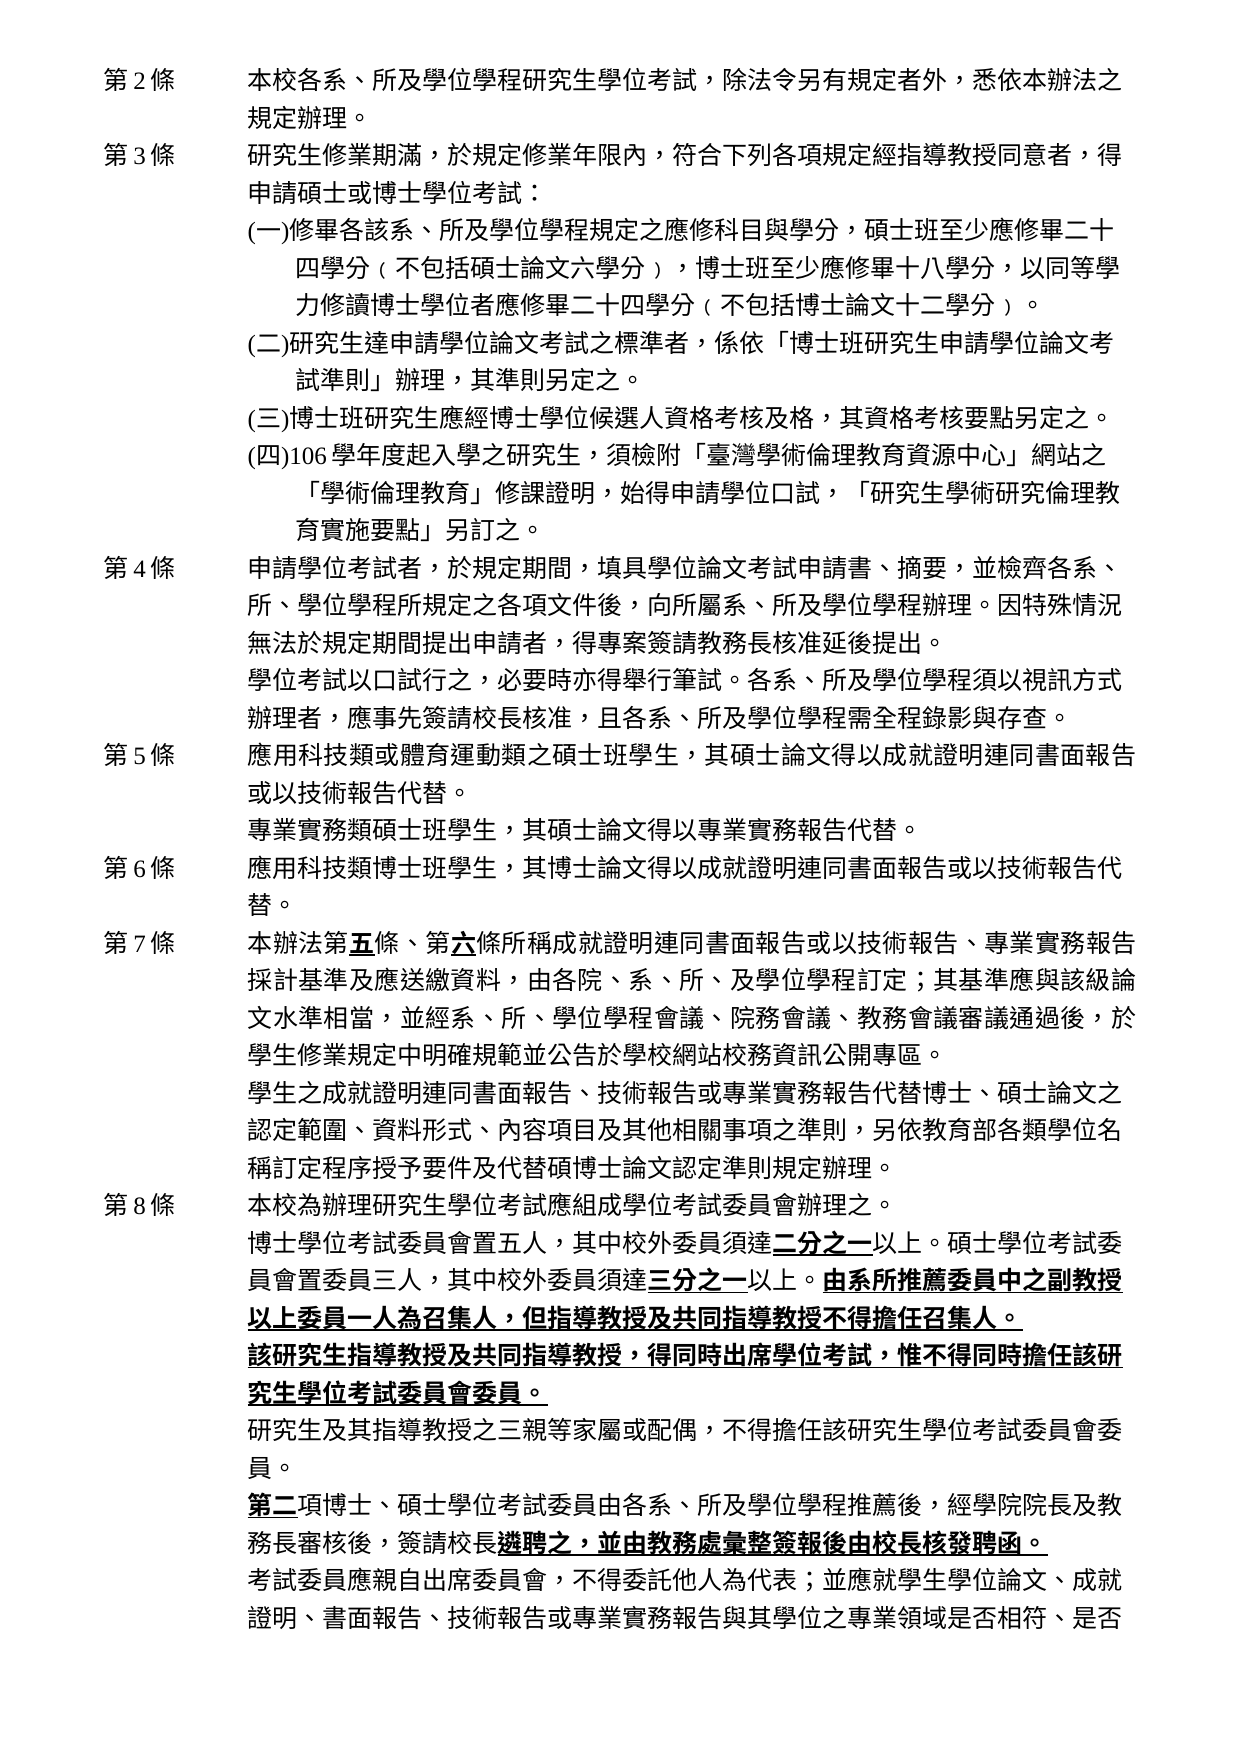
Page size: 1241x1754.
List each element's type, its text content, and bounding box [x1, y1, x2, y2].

table_cell 本辦法第五條、第六條所稱成就證明連同書面報告或以技術報告、專業實務報告採計基準及應送繳資料，由各院、系、所、及學位學程訂定；其基準應與該級論文水準相當，並經系、所、學位學程會議、院務會議、教務會議審議通過後，於學生修業規定中明確規範並公告於學校網站校務資訊公開專區。 學生之成就證明連同書面報告、技術報告或專業實務報告代替博士、碩士論文之認定範圍、資料形式、內容項目及其他相關事項之準則，另依教育部各類學位名稱訂定程序授予要件及代替碩博士論文認定準則規定辦理。 [236, 923, 1148, 1185]
table_cell 第4條 [92, 548, 236, 735]
table_cell 第5條 [92, 735, 236, 847]
table_cell 申請學位考試者，於規定期間，填具學位論文考試申請書、摘要，並檢齊各系、所、學位學程所規定之各項文件後，向所屬系、所及學位學程辦理。因特殊情況無法於規定期間提出申請者，得專案簽請教務長核准延後提出。 學位考試以口試行之，必要時亦得舉行筆試。各系、所及學位學程須以視訊方式辦理者，應事先簽請校長核准，且各系、所及學位學程需全程錄影與存查。 [236, 548, 1148, 735]
table_cell 本校各系、所及學位學程研究生學位考試，除法令另有規定者外，悉依本辦法之規定辦理。 [236, 60, 1148, 135]
table_cell 第3條 [92, 135, 236, 547]
table_cell 應用科技類或體育運動類之碩士班學生，其碩士論文得以成就證明連同書面報告或以技術報告代替。 專業實務類碩士班學生，其碩士論文得以專業實務報告代替。 [236, 735, 1148, 847]
table_cell 第7條 [92, 923, 236, 1185]
table_cell 第8條 [92, 1185, 236, 1635]
table_cell 研究生修業期滿，於規定修業年限內，符合下列各項規定經指導教授同意者，得申請碩士或博士學位考試： (一)修畢各該系、所及學位學程規定之應修科目與學分，碩士班至少應修畢二十四學分﹙不包括碩士論文六學分﹚，博士班至少應修畢十八學分，以同等學力修讀博士學位者應修畢二十四學分﹙不包括博士論文十二學分﹚。 (二)研究生達申請學位論文考試之標準者，係依「博士班研究生申請學位論文考試準則」辦理，其準則另定之。 (三)博士班研究生應經博士學位候選人資格考核及格，其資格考核要點另定之。 (四)106學年度起入學之研究生，須檢附「臺灣學術倫理教育資源中心」網站之「學術倫理教育」修課證明，始得申請學位口試，「研究生學術研究倫理教育實施要點」另訂之。 [236, 135, 1148, 547]
table_cell 應用科技類博士班學生，其博士論文得以成就證明連同書面報告或以技術報告代替。 [236, 848, 1148, 922]
table_cell 第6條 [92, 848, 236, 922]
table_cell 第2條 [92, 60, 236, 135]
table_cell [236, 1185, 1148, 1635]
